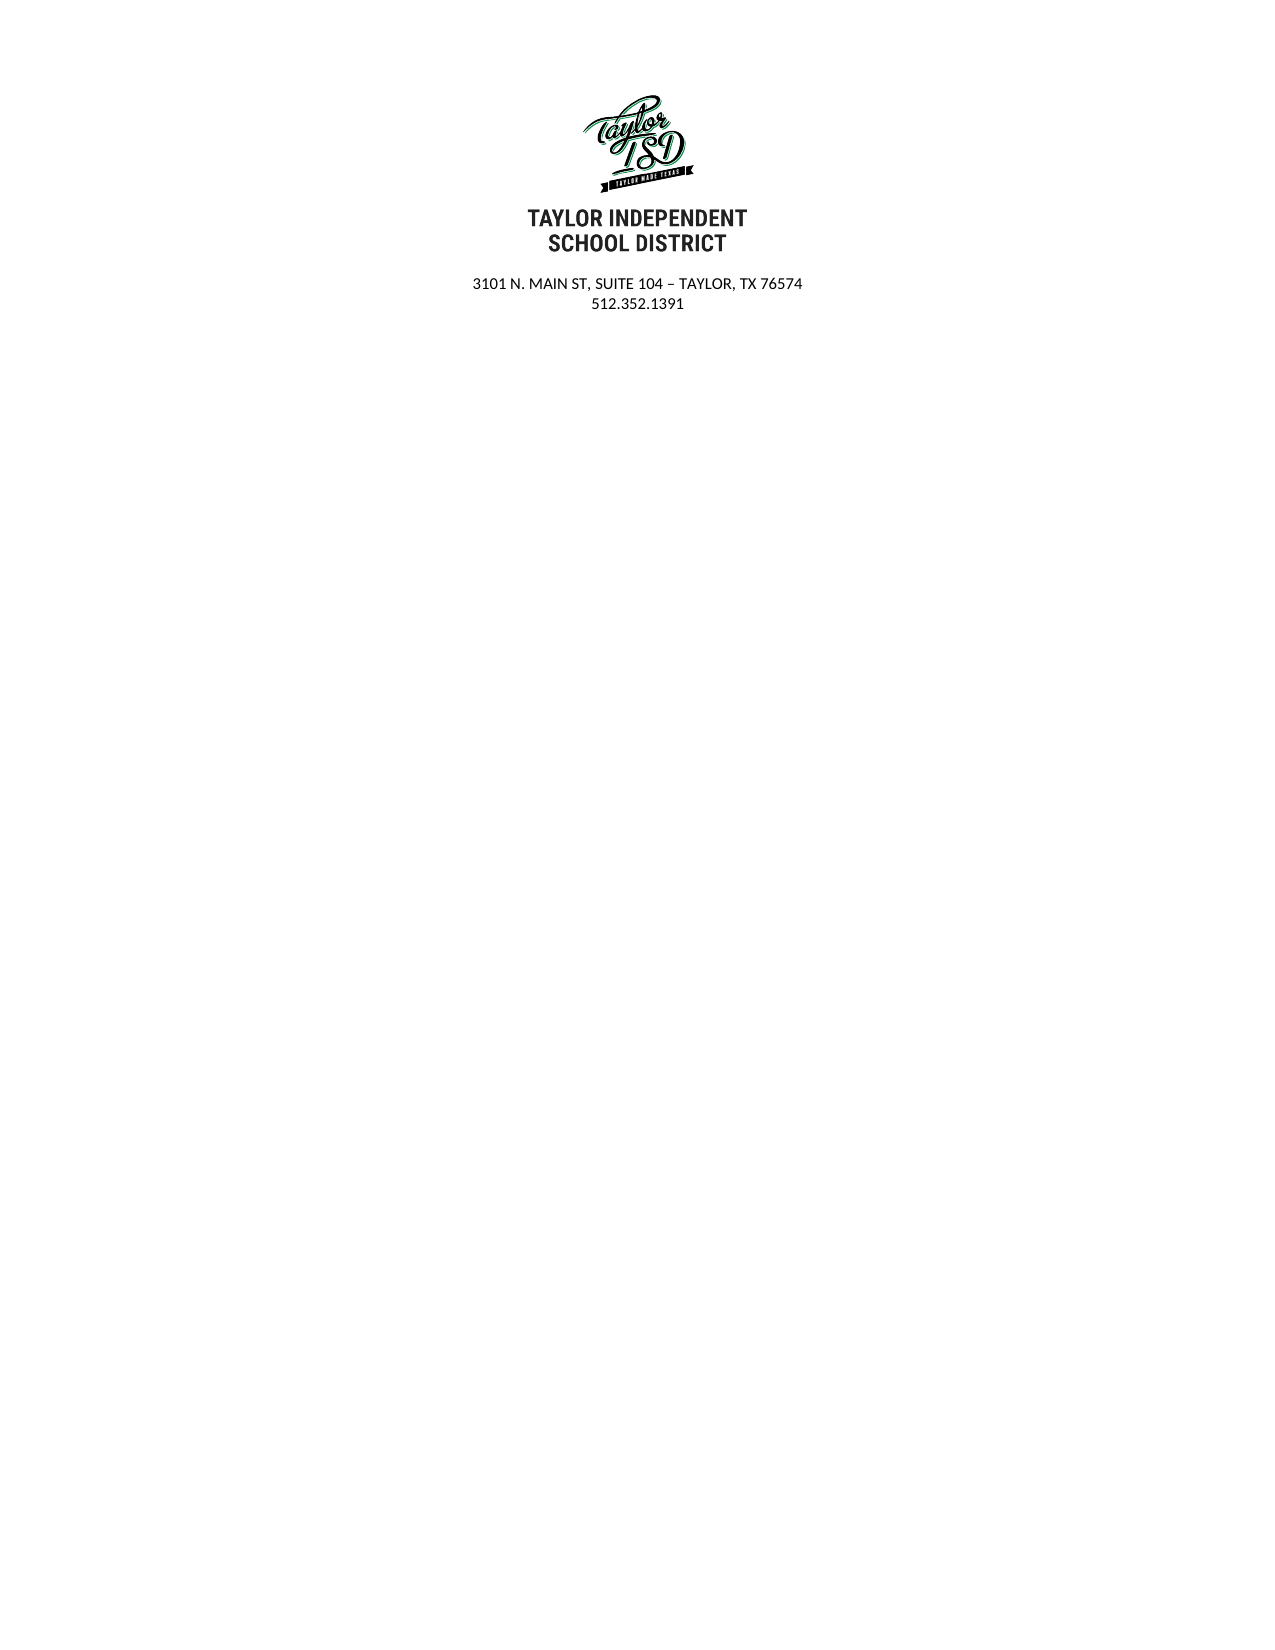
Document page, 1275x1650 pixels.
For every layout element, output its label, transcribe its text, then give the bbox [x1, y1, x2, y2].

text 512.352.1391 [150, 293, 1125, 313]
picture [498, 75, 777, 273]
text 3101 N. MAIN ST, SUITE 104 – TAYLOR, TX 76574 [150, 273, 1125, 293]
